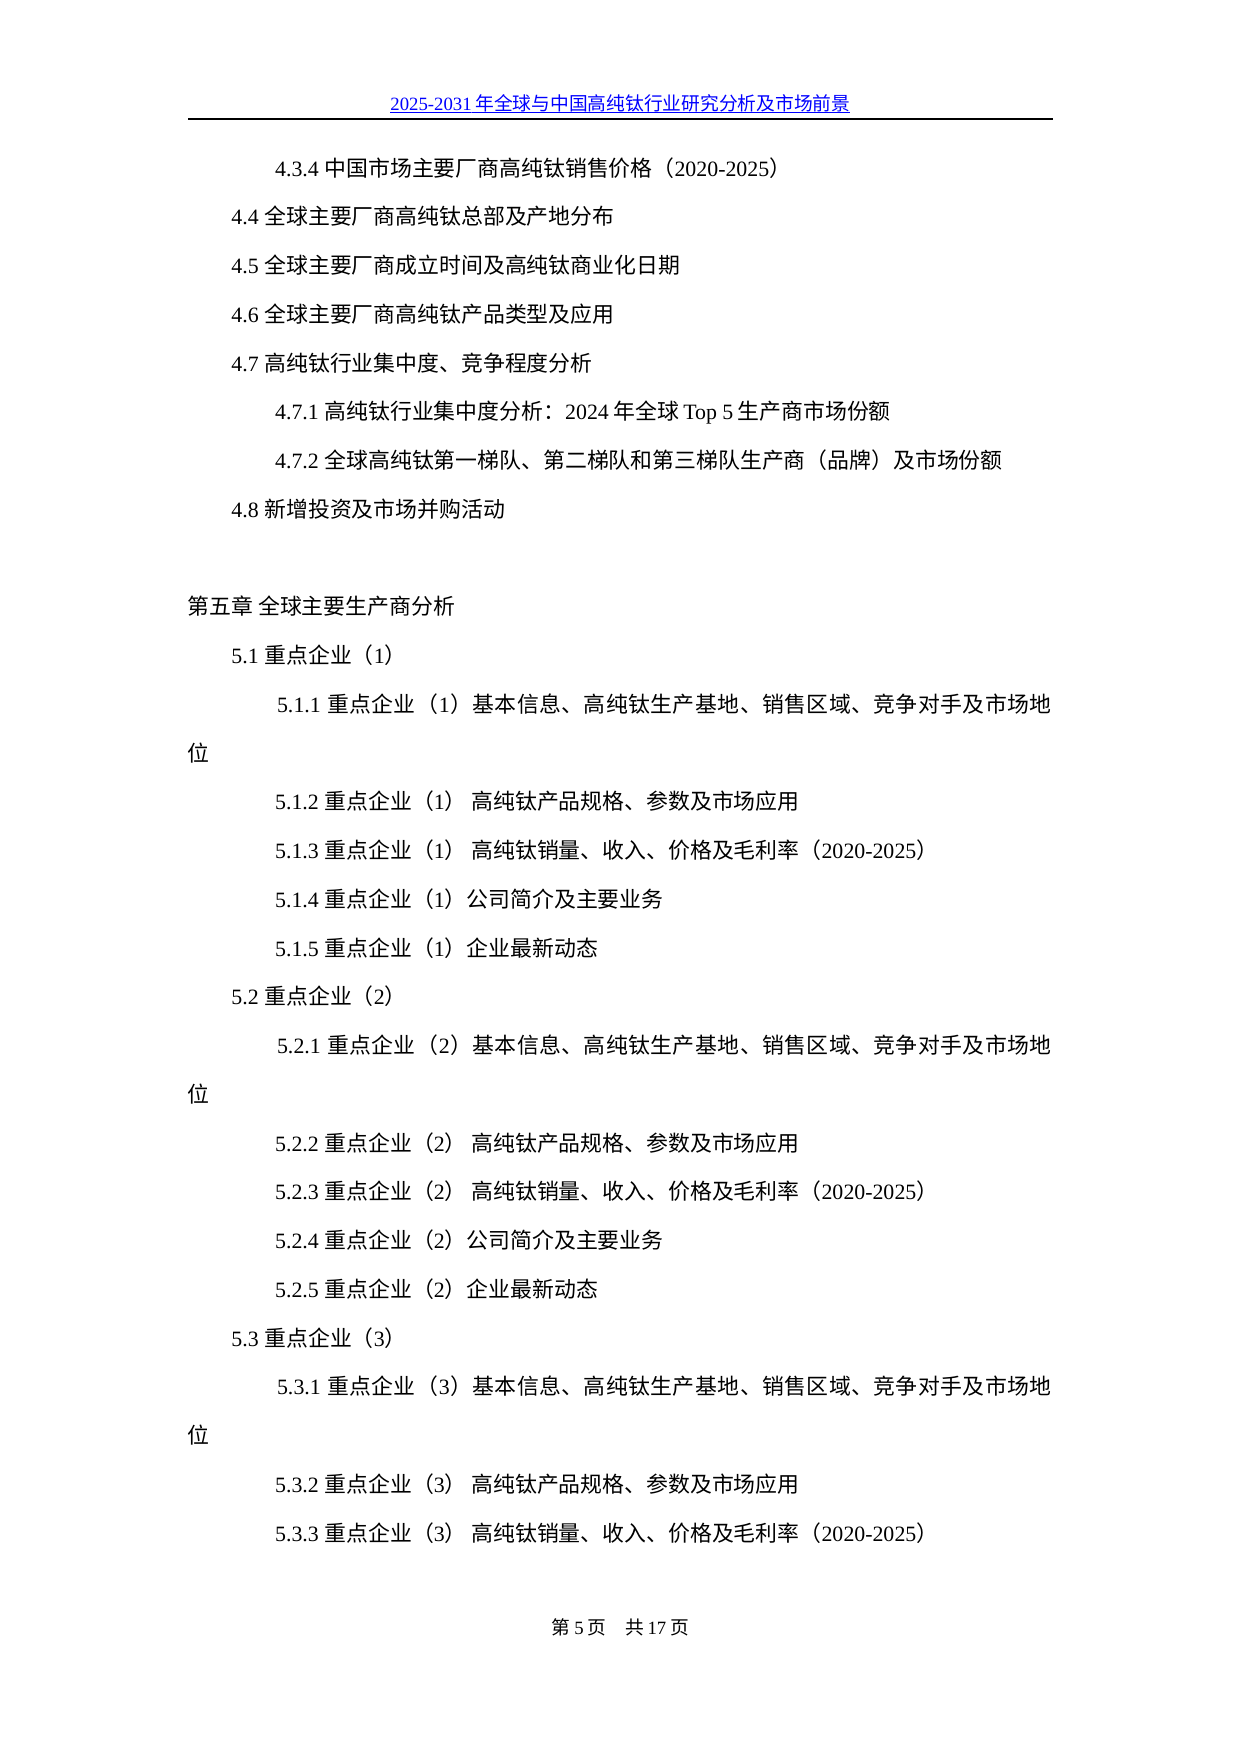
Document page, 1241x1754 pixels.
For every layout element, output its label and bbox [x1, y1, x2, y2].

text [187, 150, 1053, 1548]
